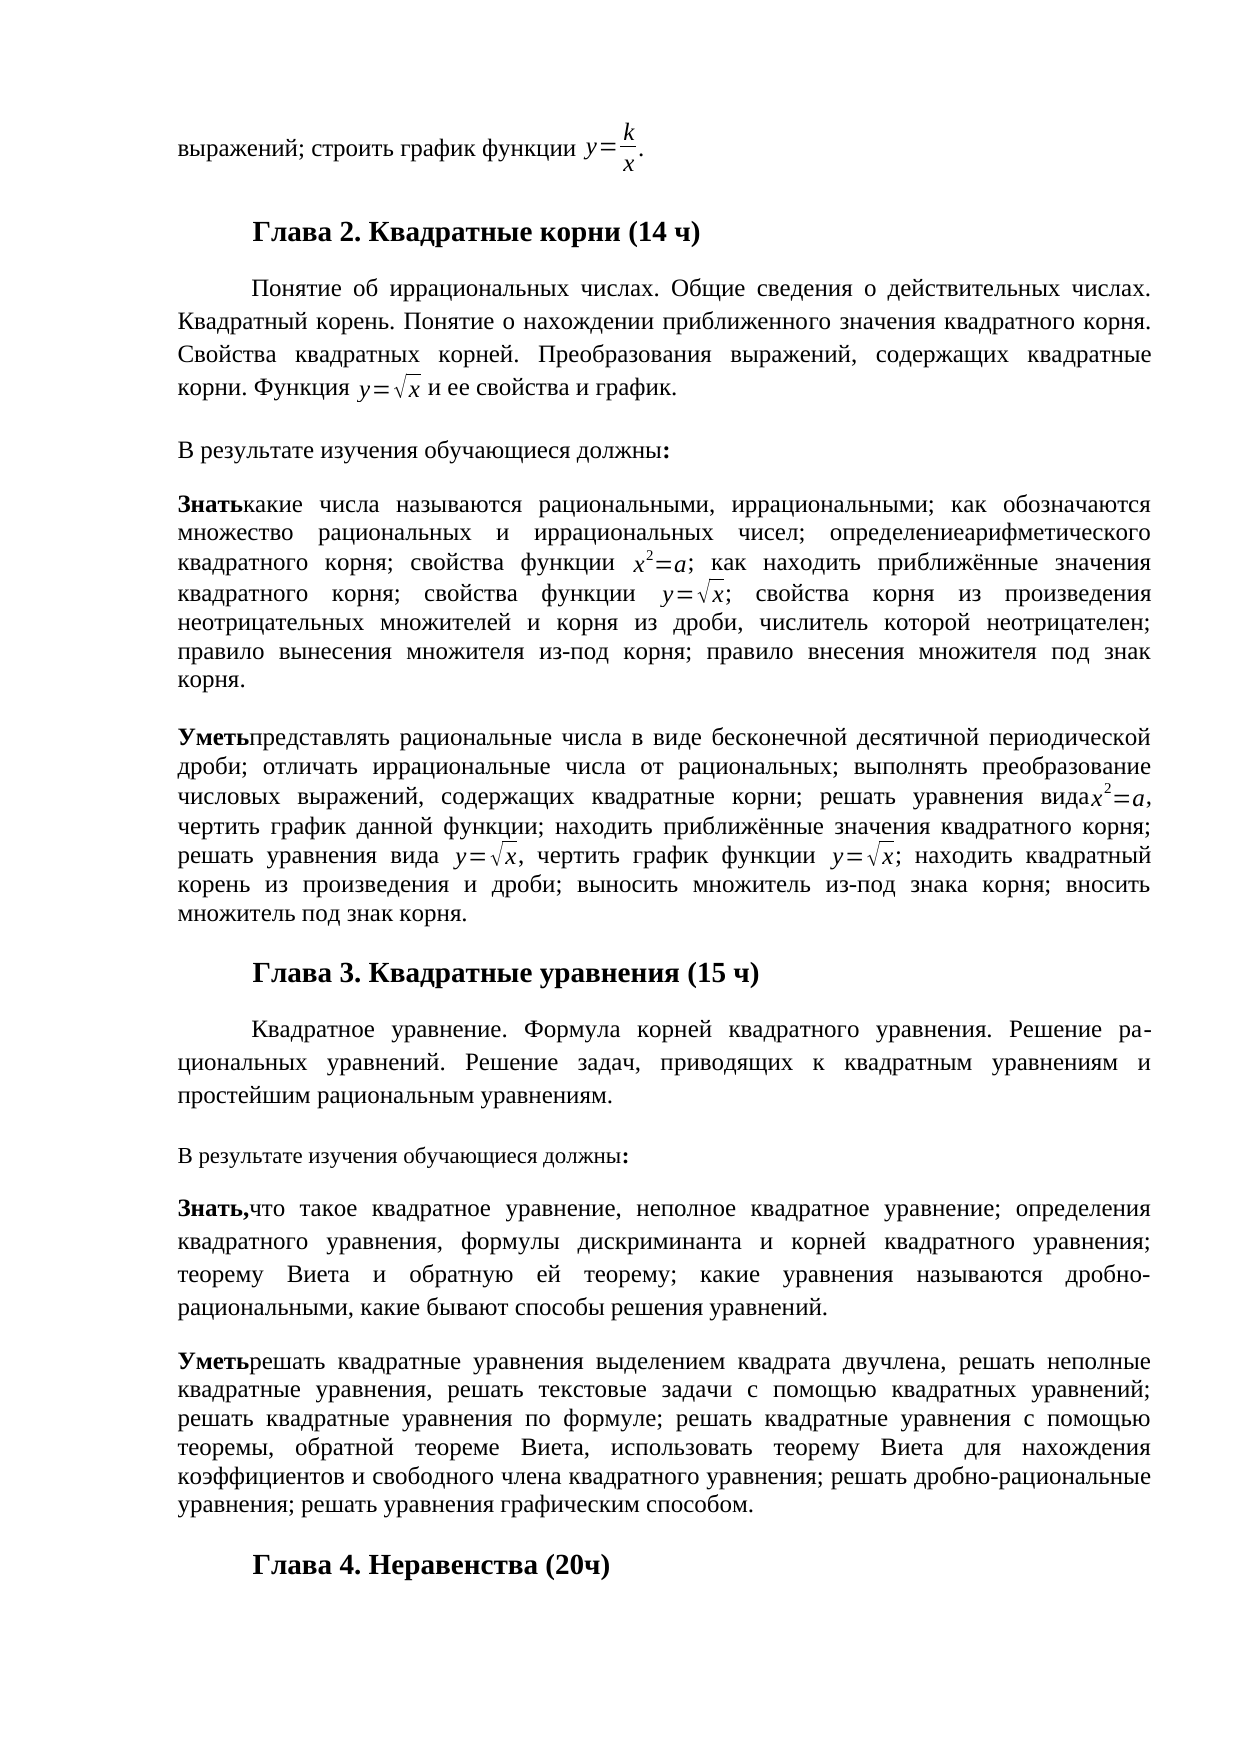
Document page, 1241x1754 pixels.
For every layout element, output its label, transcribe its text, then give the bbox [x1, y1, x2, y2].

text Уметьпредставлять рациональные числа в виде бесконечной десятичной периодической дроби; отличать иррациональные числа от рациональных; выполнять преобразование числовых выражений, содержащих квадратные корни; решать уравнения вида, чертить график данной функции; находить приближённые значения квадратного корня; решать уравнения вида , чертить график функции ; находить квадратный корень из произведения и дроби; выносить множитель из-под знака корня; вносить множитель под знак корня. [177, 722, 1152, 927]
text Уметьрешать квадратные уравнения выделением квадрата двучлена, решать неполные квадратные уравнения, решать текстовые задачи с помощью квадратных уравнений; решать квадратные уравнения по формуле; решать квадратные уравнения с помощью теоремы, обратной теореме Виета, использовать теорему Виета для нахождения коэффициентов и свободного члена квадратного уравнения; решать дробно-рациональные уравнения; решать уравнения графическим способом. [177, 1346, 1152, 1518]
text В результате изучения обучающиеся должны: [177, 1142, 1152, 1168]
text Квадратное уравнение. Формула корней квадратного уравнения. Решение рациональных уравнений. Решение задач, приводящих к квадратным уравнениям и простейшим рациональным уравнениям. [177, 1014, 1152, 1109]
text Глава 4. Неравенства (20ч) [177, 1547, 1152, 1581]
text Знатькакие числа называются рациональными, иррациональными; как обозначаются множество рациональных и иррациональных чисел; определениеарифметического квадратного корня; свойства функции ; как находить приближённые значения квадратного корня; свойства функции ; свойства корня из произведения неотрицательных множителей и корня из дроби, числитель которой неотрицателен; правило вынесения множителя из-под корня; правило внесения множителя под знак корня. [177, 489, 1152, 693]
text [177, 118, 1152, 177]
text Глава 2. Квадратные корни (14 ч) [177, 214, 1152, 248]
text В результате изучения обучающиеся должны: [177, 435, 1152, 463]
text Знать,что такое квадратное уравнение, неполное квадратное уравнение; определения квадратного уравнения, формулы дискриминанта и корней квадратного уравнения; теорему Виета и обратную ей теорему; какие уравнения называются дробно-рациональными, какие бывают способы решения уравнений. [177, 1193, 1152, 1321]
text Глава 3. Квадратные уравнения (15 ч) [177, 956, 1152, 989]
text Понятие об иррациональных числах. Общие сведения о действительных числах. Квадратный корень. Понятие о нахождении приближенного значения квадратного корня. Свойства квадратных корней. Преобразования выражений, содержащих квадратные корни. Функция и ее свойства и график. [177, 273, 1152, 402]
